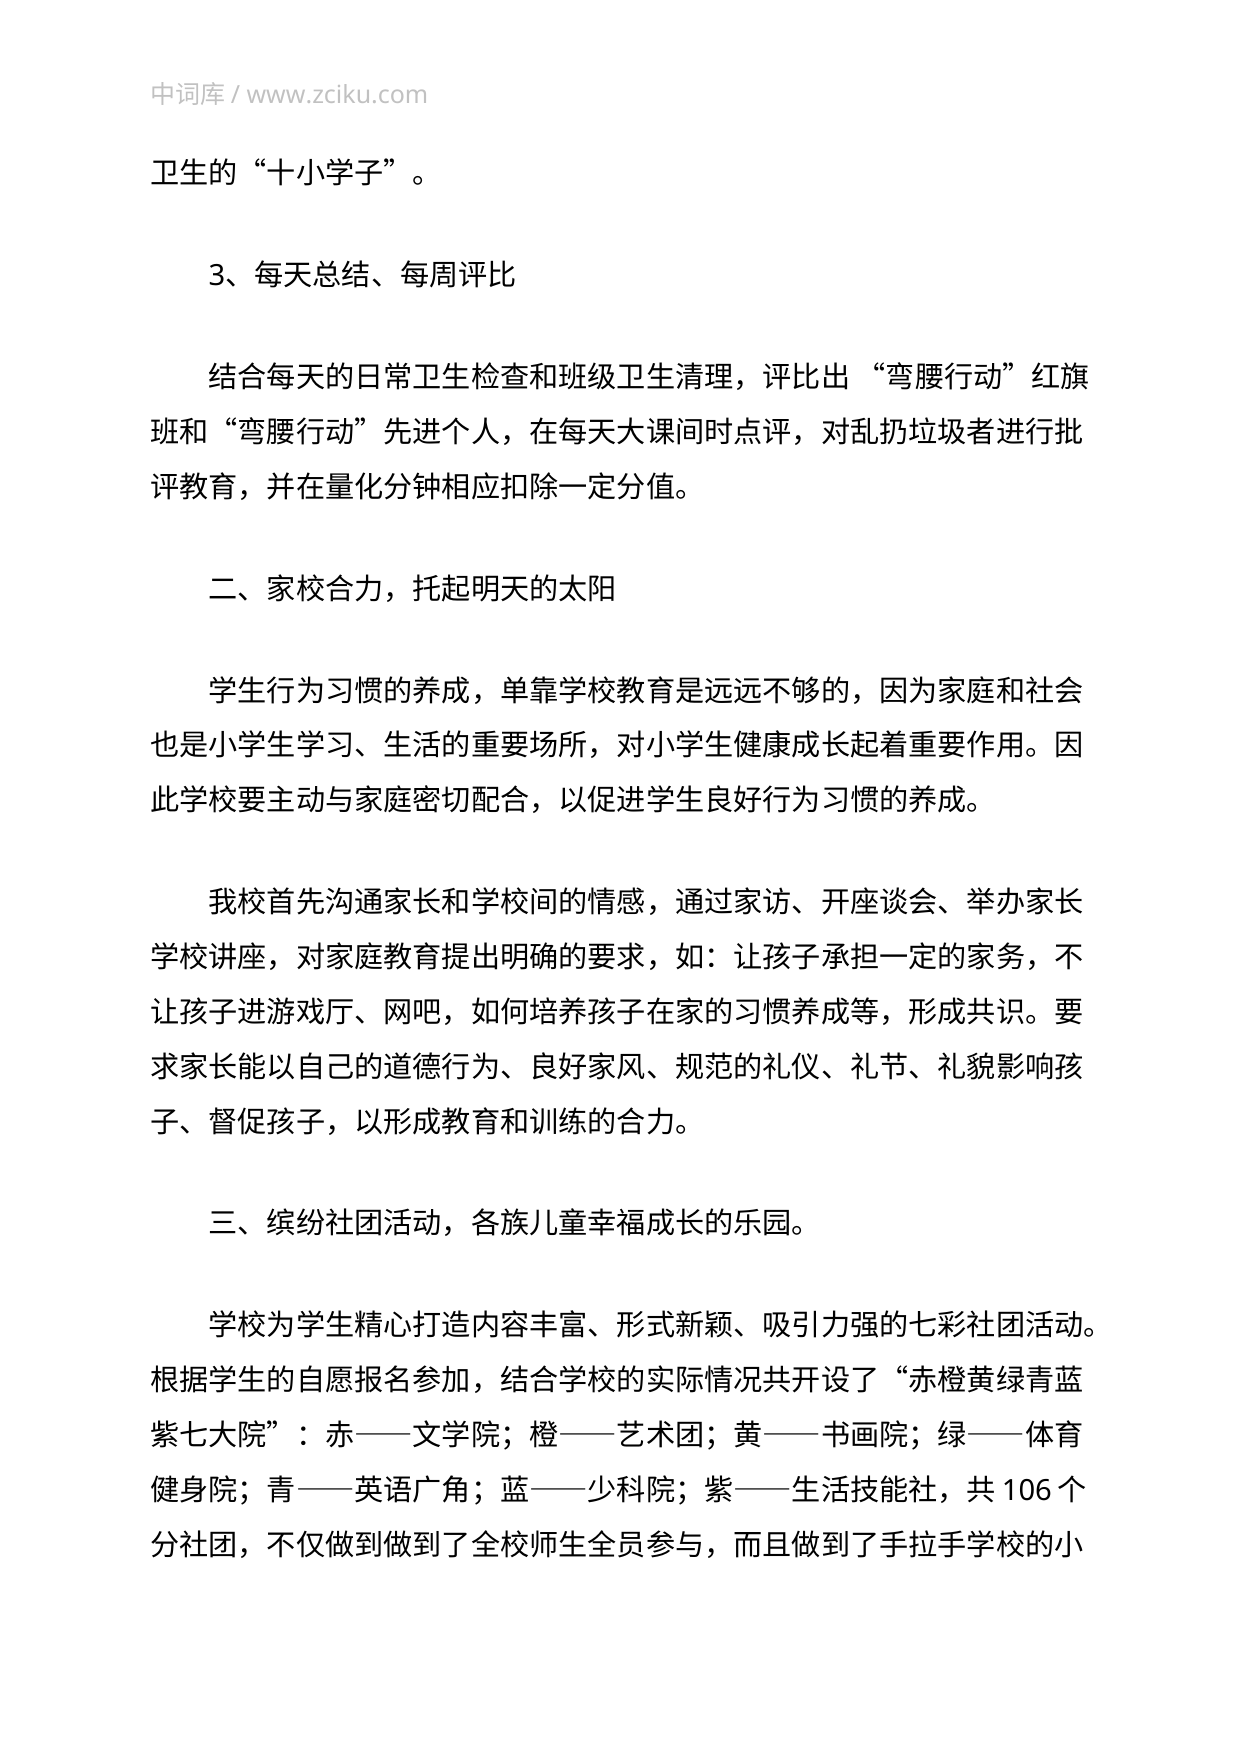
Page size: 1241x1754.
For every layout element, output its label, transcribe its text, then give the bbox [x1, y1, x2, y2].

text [150, 150, 1090, 192]
text 学生行为习惯的养成，单靠学校教育是远远不够的，因为家庭和社会也是小学生学习、生活的重要场所，对小学生健康成长起着重要作用。因此学校要主动与家庭密切配合，以促进学生良好行为习惯的养成。 [150, 667, 1090, 819]
text 我校首先沟通家长和学校间的情感，通过家访、开座谈会、举办家长学校讲座，对家庭教育提出明确的要求，如：让孩子承担一定的家务，不让孩子进游戏厅、网吧，如何培养孩子在家的习惯养成等，形成共识。要求家长能以自己的道德行为、良好家风、规范的礼仪、礼节、礼貌影响孩子、督促孩子，以形成教育和训练的合力。 [150, 879, 1090, 1141]
text 结合每天的日常卫生检查和班级卫生清理，评比出 “弯腰行动”红旗班和“弯腰行动”先进个人，在每天大课间时点评，对乱扔垃圾者进行批评教育，并在量化分钟相应扣除一定分值。 [150, 354, 1090, 506]
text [150, 1302, 1090, 1564]
text 三、缤纷社团活动，各族儿童幸福成长的乐园。 [150, 1200, 1090, 1242]
text 3、每天总结、每周评比 [150, 252, 1090, 294]
text 二、家校合力，托起明天的太阳 [150, 565, 1090, 608]
